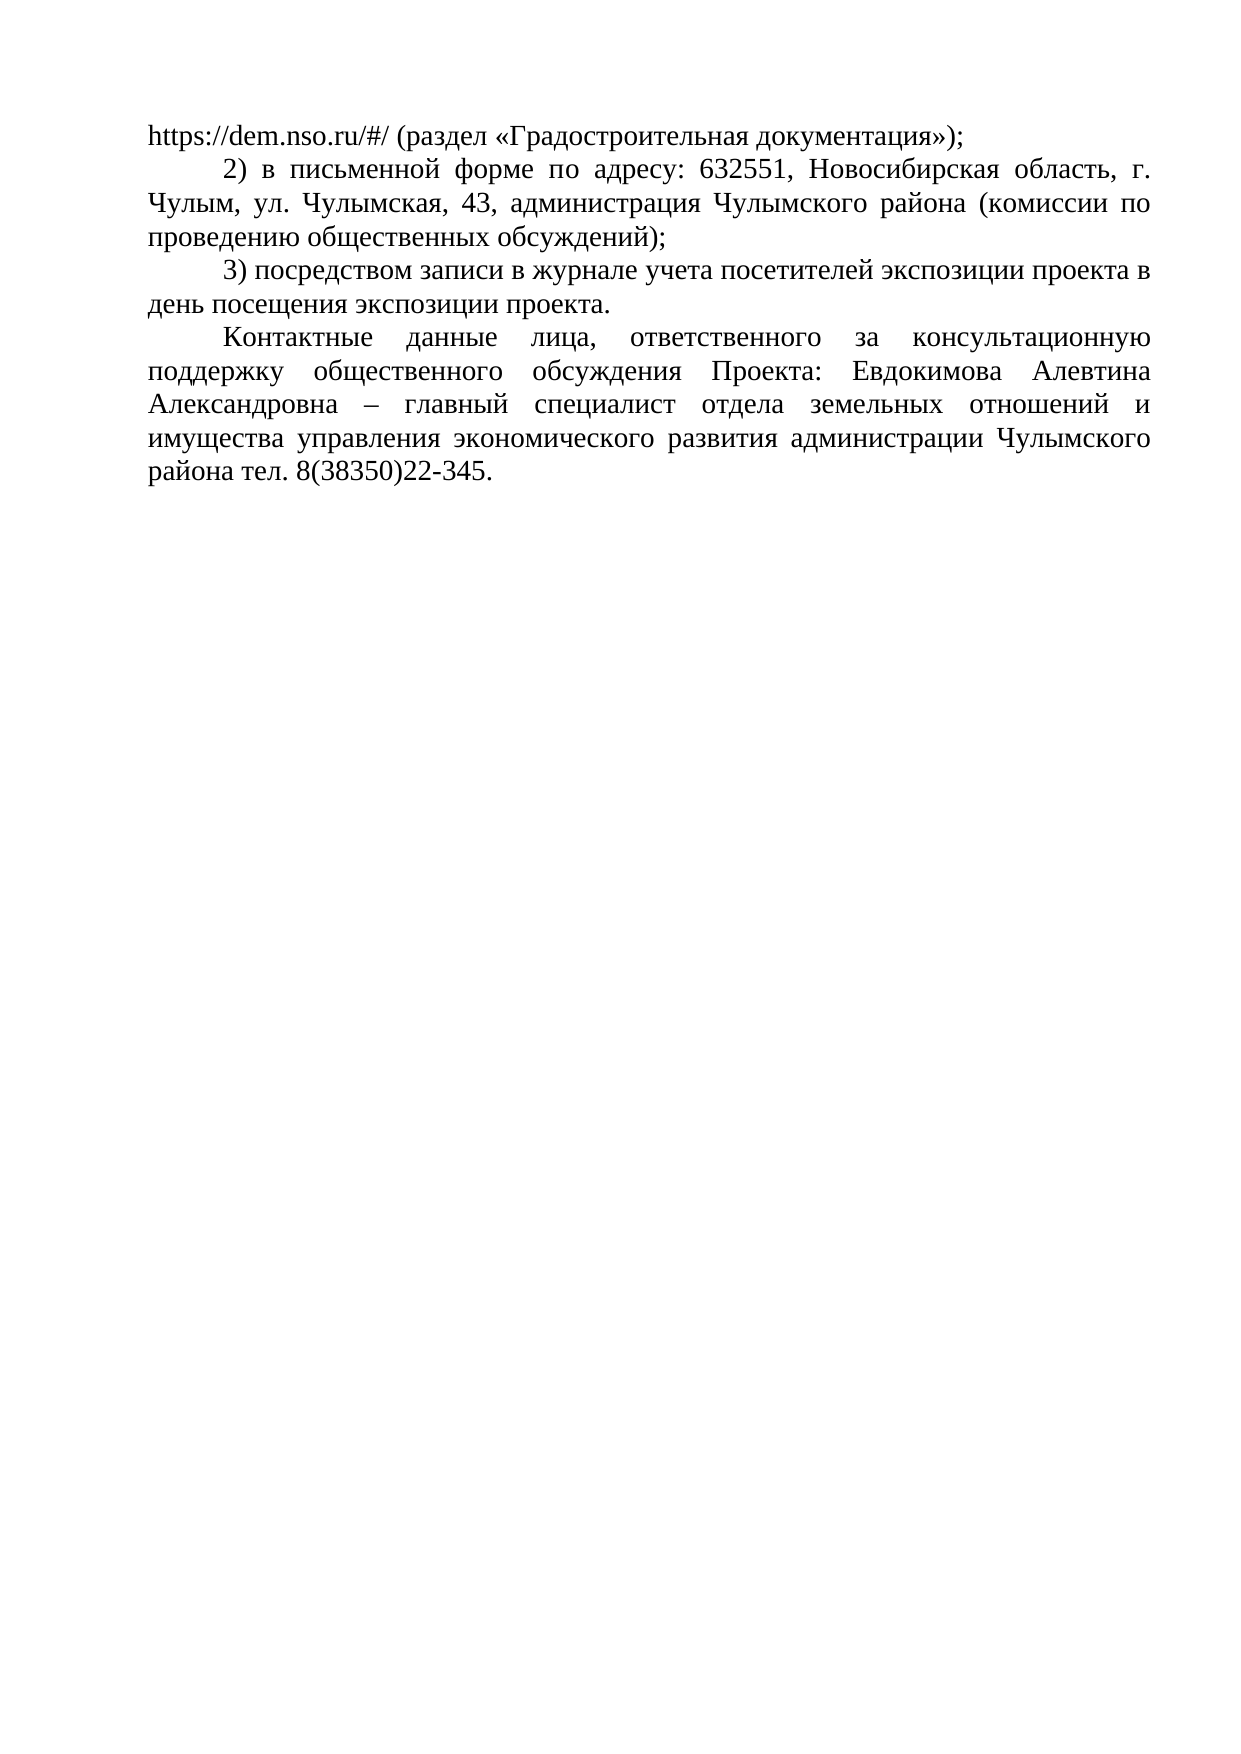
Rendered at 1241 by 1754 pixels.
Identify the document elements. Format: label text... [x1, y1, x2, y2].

text 3) посредством записи в журнале учета посетителей экспозиции проекта в день посещения экспозиции проекта. [148, 252, 1152, 319]
text Контактные данные лица, ответственного за консультационную поддержку общественного обсуждения Проекта: Евдокимова Алевтина Александровна – главный специалист отдела земельных отношений и имущества управления экономического развития администрации Чулымского района тел. 8(38350)22-345. [148, 319, 1152, 487]
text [148, 118, 1152, 152]
text 2) в письменной форме по адресу: 632551, Новосибирская область, г. Чулым, ул. Чулымская, 43, администрация Чулымского района (комиссии по проведению общественных обсуждений); [148, 152, 1152, 252]
